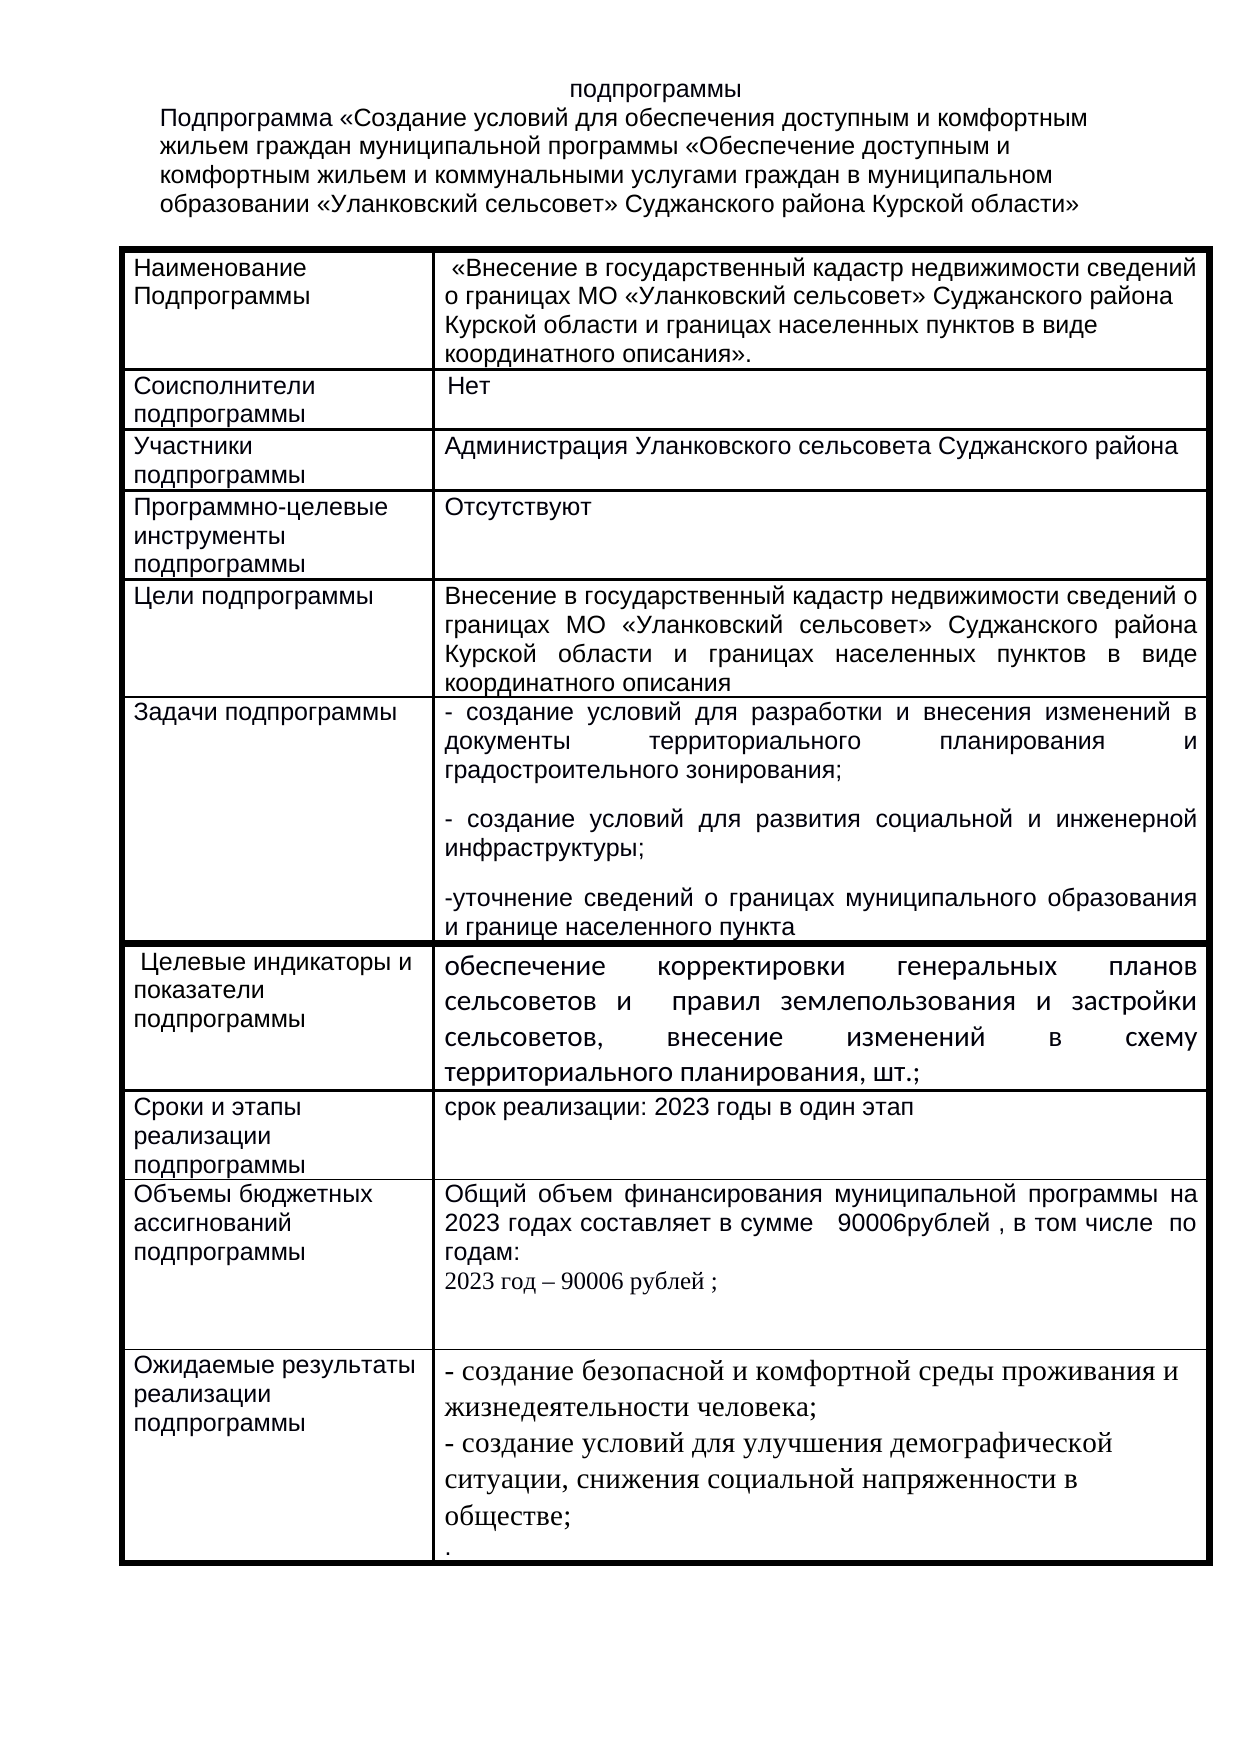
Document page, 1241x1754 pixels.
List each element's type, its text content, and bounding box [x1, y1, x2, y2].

table_cell Внесение в государственный кадастр недвижимости сведений о границах МО «Уланковский сельсовет» Суджанского района Курской области и границах населенных пунктов в виде координатного описания [435, 581, 1206, 696]
table_cell Цели подпрограммы [125, 581, 432, 696]
table_cell Задачи подпрограммы [125, 698, 432, 940]
table_cell Отсутствуют [435, 492, 1206, 578]
text подпрограммы [159, 74, 1152, 103]
text Подпрограмма «Создание условий для обеспечения доступным и комфортным жильем граждан муниципальной программы «Обеспечение доступным и комфортным жильем и коммунальными услугами граждан в муниципальном образовании «Уланковский сельсовет» Суджанского района Курской области» [159, 103, 1152, 218]
table_cell Соисполнители подпрограммы [125, 371, 432, 428]
table_cell Нет [435, 371, 1206, 428]
table_cell Общий объем финансирования муниципальной программы на 2023 годах составляет в сумме 90006рублей , в том числе по годам: 2023 год – 90006 рублей ; [435, 1180, 1206, 1349]
table_cell Ожидаемые результаты реализации подпрограммы [125, 1350, 432, 1560]
table_cell - создание условий для разработки и внесения изменений в документы территориального планирования и градостроительного зонирования; - создание условий для развития социальной и инженерной инфраструктуры; -уточнение сведений о границах муниципального образования и границе населенного пункта [435, 698, 1206, 940]
table_cell обеспечение корректировки генеральных планов сельсоветов и правил землепользования и застройки сельсоветов, внесение изменений в схему территориального планирования, шт.; [435, 947, 1206, 1089]
table_cell Программно-целевые инструменты подпрограммы [125, 492, 432, 578]
table_cell Целевые индикаторы и показатели подпрограммы [125, 947, 432, 1089]
table_header Наименование Подпрограммы [125, 253, 432, 368]
table_cell Объемы бюджетных ассигнований подпрограммы [125, 1180, 432, 1349]
table_cell Администрация Уланковского сельсовета Суджанского района [435, 431, 1206, 489]
table_header «Внесение в государственный кадастр недвижимости сведений о границах МО «Уланковский сельсовет» Суджанского района Курской области и границах населенных пунктов в виде координатного описания». [435, 253, 1206, 368]
table_cell срок реализации: 2023 годы в один этап [435, 1092, 1206, 1178]
table_cell - создание безопасной и комфортной среды проживания и жизнедеятельности человека; - создание условий для улучшения демографической ситуации, снижения социальной напряженности в обществе; . [435, 1350, 1206, 1560]
table_cell Участники подпрограммы [125, 431, 432, 489]
table_cell Сроки и этапы реализации подпрограммы [125, 1092, 432, 1178]
